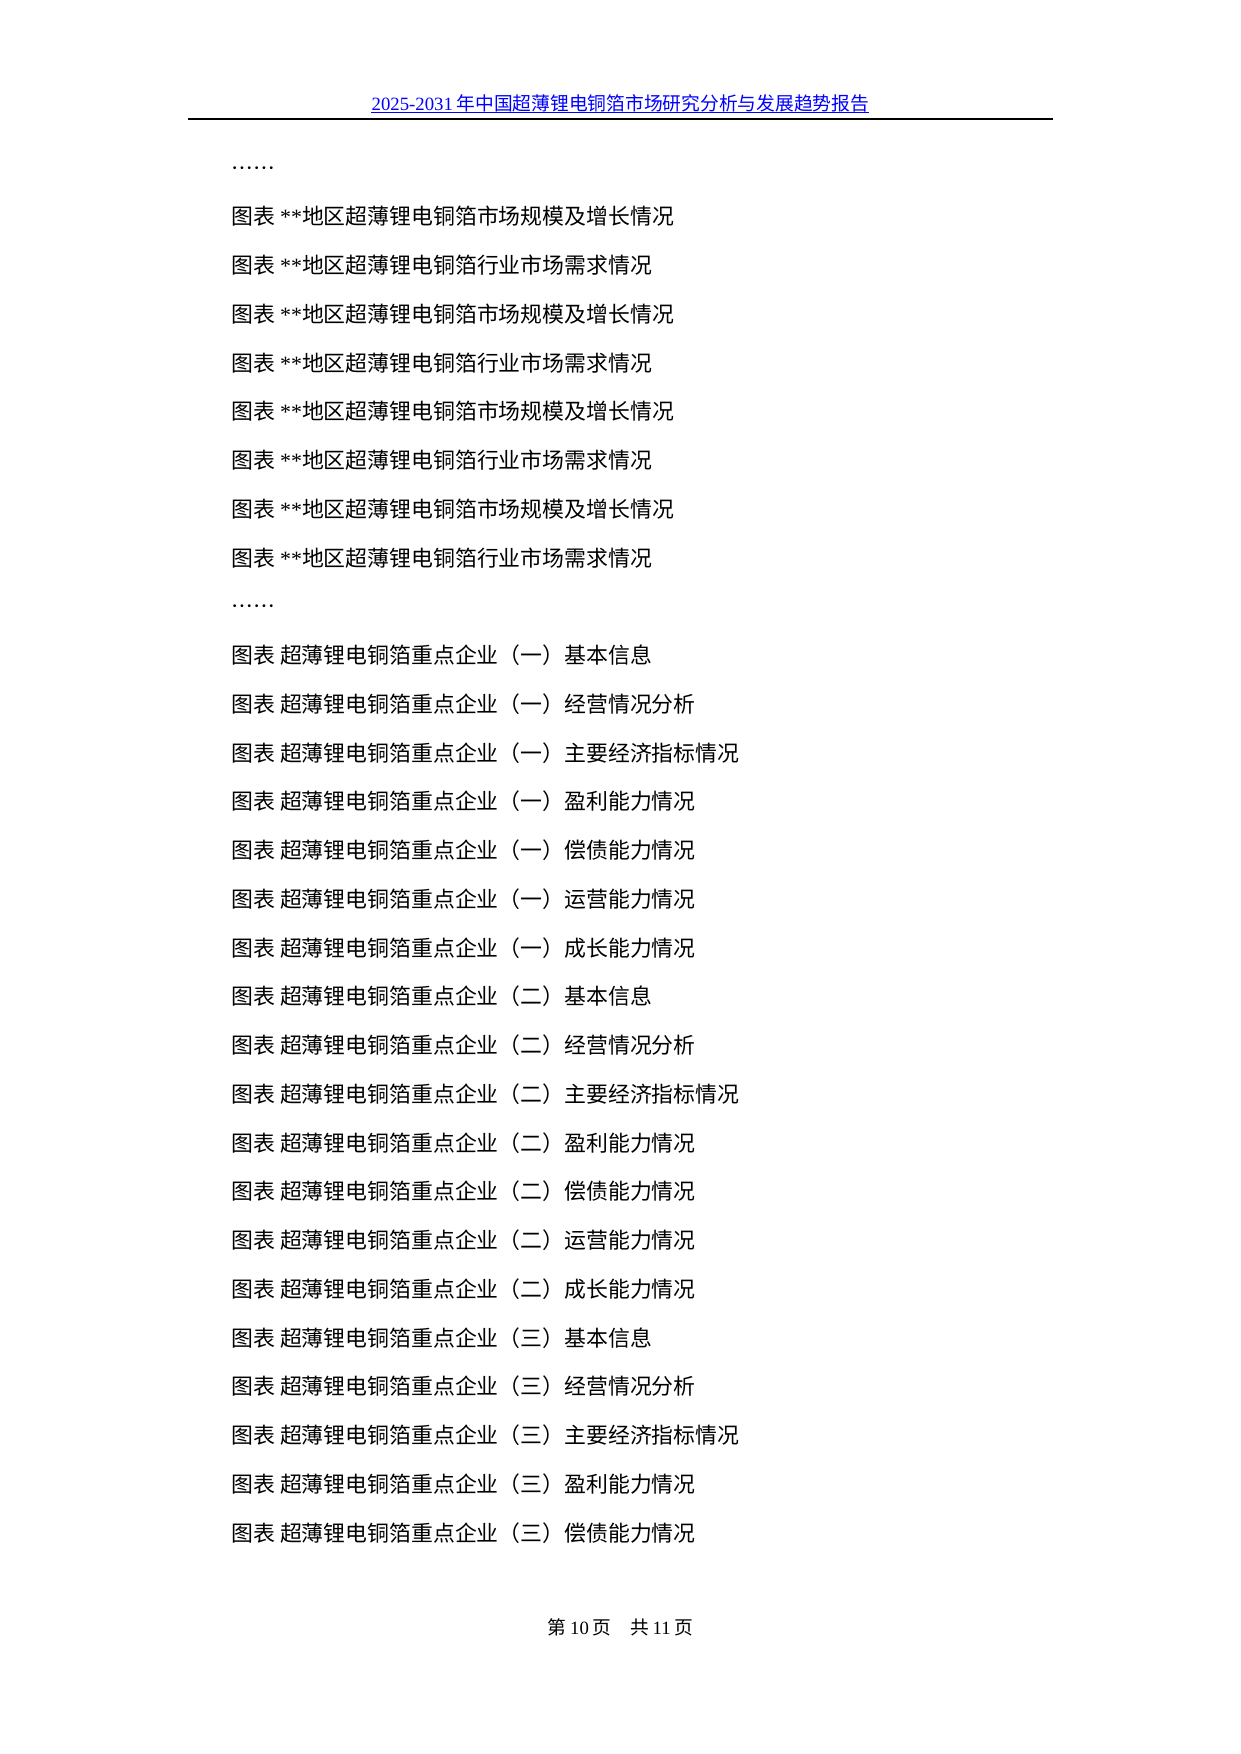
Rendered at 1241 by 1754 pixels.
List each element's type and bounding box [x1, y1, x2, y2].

text [187, 150, 1053, 1548]
